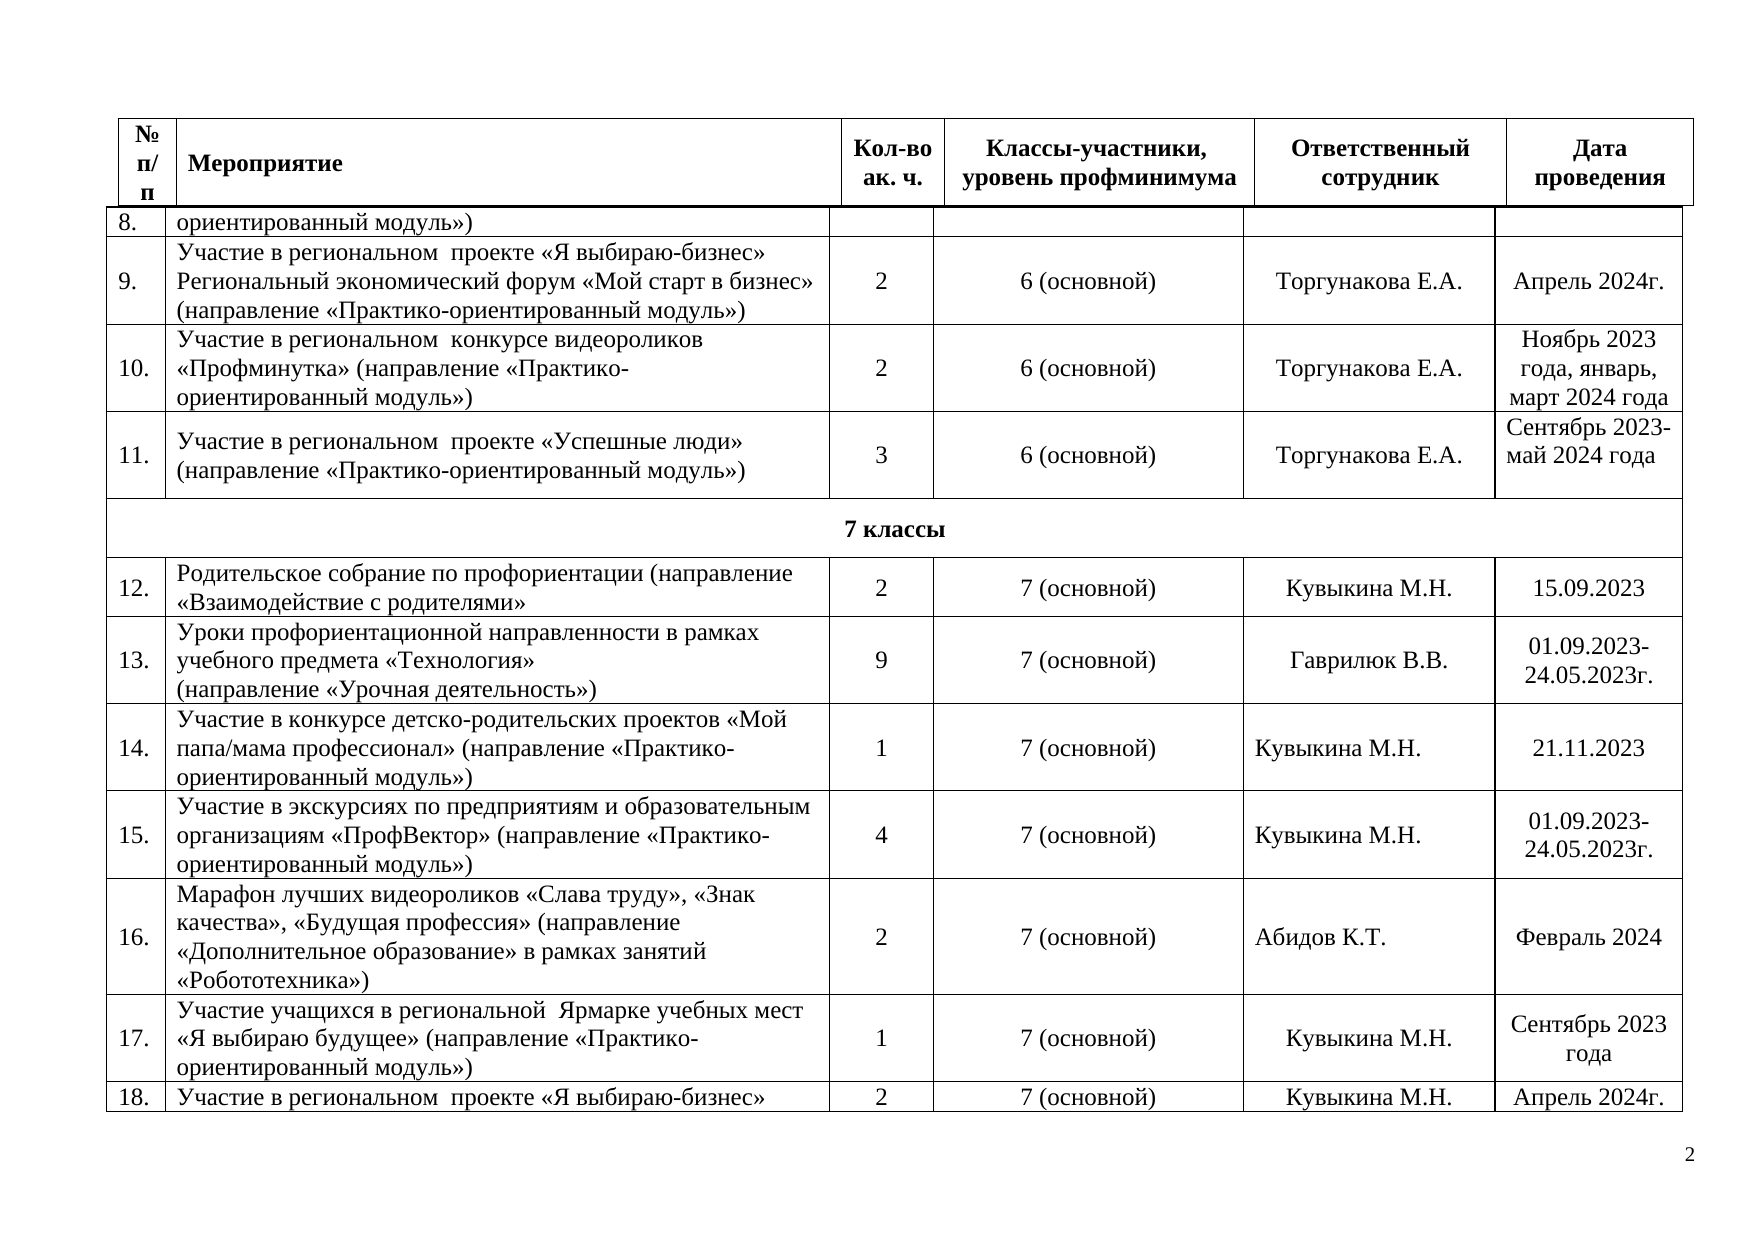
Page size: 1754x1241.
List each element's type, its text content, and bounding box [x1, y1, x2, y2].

table_cell Кувыкина М.Н. [1244, 704, 1494, 790]
table_cell [107, 995, 165, 1081]
table_cell 1 [830, 704, 933, 790]
table_cell Сентябрь 2023-май 2024 года [1496, 412, 1682, 498]
table_cell [107, 617, 165, 703]
table_header № п/п [119, 119, 176, 205]
table_cell 7 (основной) [934, 791, 1243, 878]
table_cell Родительское собрание по профориентации (направление «Взаимодействие с родителями» [166, 558, 829, 616]
table_cell 7 (основной) [934, 558, 1243, 616]
table_cell 21.11.2023 [1496, 704, 1682, 790]
table_cell Апрель 2024г. [1496, 237, 1682, 323]
table_cell [107, 325, 165, 411]
table_cell 6 (основной) [934, 237, 1243, 323]
table_cell 6 (основной) [934, 325, 1243, 411]
table_cell 01.09.2023-24.05.2023г. [1496, 791, 1682, 878]
table_cell [107, 791, 165, 878]
table_header Мероприятие [177, 119, 841, 205]
table_cell Сентябрь 2023 года [1496, 995, 1682, 1081]
table_cell Участие в экскурсиях по предприятиям и образовательным организациям «ПрофВектор» (направление «Практико-ориентированный модуль») [166, 791, 829, 878]
table_cell [107, 704, 165, 790]
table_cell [166, 1082, 829, 1111]
table_header ориентированный модуль») [166, 208, 829, 236]
table_cell Кувыкина М.Н. [1244, 558, 1494, 616]
table_cell Участие учащихся в региональной Ярмарке учебных мест «Я выбираю будущее» (направление «Практико-ориентированный модуль») [166, 995, 829, 1081]
table_cell Гаврилюк В.В. [1244, 617, 1494, 703]
table_header [830, 208, 933, 236]
table_cell 6 (основной) [934, 412, 1243, 498]
table_cell Кувыкина М.Н. [1244, 995, 1494, 1081]
table_cell [107, 412, 165, 498]
table_cell Торгунакова Е.А. [1244, 237, 1494, 323]
table_cell 1 [830, 995, 933, 1081]
table_cell Февраль 2024 [1496, 879, 1682, 994]
table_header [107, 208, 165, 236]
table_cell 7 (основной) [934, 995, 1243, 1081]
table_cell Кувыкина М.Н. [1244, 791, 1494, 878]
table_cell 2 [830, 558, 933, 616]
table_cell 2 [830, 325, 933, 411]
table_cell [107, 879, 165, 994]
table_cell 2 [830, 237, 933, 323]
table_cell 9 [830, 617, 933, 703]
table_cell Абидов К.Т. [1244, 879, 1494, 994]
table_cell Уроки профориентационной направленности в рамках учебного предмета «Технология» (направление «Урочная деятельность») [166, 617, 829, 703]
table_cell Марафон лучших видеороликов «Слава труду», «Знак качества», «Будущая профессия» (направление «Дополнительное образование» в рамках занятий «Робототехника») [166, 879, 829, 994]
table_cell Ноябрь 2023 года, январь, март 2024 года [1496, 325, 1682, 411]
table_cell 7 (основной) [934, 879, 1243, 994]
table_header [1496, 208, 1682, 236]
table_cell 7 (основной) [934, 704, 1243, 790]
table_cell Участие в конкурсе детско-родительских проектов «Мой папа/мама профессионал» (направление «Практико-ориентированный модуль») [166, 704, 829, 790]
table_cell Кувыкина М.Н. [1244, 1082, 1494, 1111]
table_cell 7 классы [107, 499, 1682, 557]
table_header [1244, 208, 1494, 236]
table_cell 01.09.2023-24.05.2023г. [1496, 617, 1682, 703]
table_header Кол-во ак. ч. [842, 119, 944, 205]
table_cell 7 (основной) [934, 1082, 1243, 1111]
table_cell 15.09.2023 [1496, 558, 1682, 616]
table_cell 4 [830, 791, 933, 878]
table_cell 3 [830, 412, 933, 498]
table_cell 2 [830, 1082, 933, 1111]
table_header [934, 208, 1243, 236]
table_cell Торгунакова Е.А. [1244, 412, 1494, 498]
table_cell [107, 558, 165, 616]
table_header Ответственный сотрудник [1255, 119, 1506, 205]
table_cell Участие в региональном конкурсе видеороликов «Профминутка» (направление «Практико-ориентированный модуль») [166, 325, 829, 411]
table_cell Апрель 2024г. [1496, 1082, 1682, 1111]
table_header Классы-участники, уровень профминимума [945, 119, 1254, 205]
table_cell 7 (основной) [934, 617, 1243, 703]
table_cell Участие в региональном проекте «Успешные люди» (направление «Практико-ориентированный модуль») [166, 412, 829, 498]
table_cell Торгунакова Е.А. [1244, 325, 1494, 411]
table_cell [107, 237, 165, 323]
table_cell [107, 1082, 165, 1111]
table_cell 2 [830, 879, 933, 994]
table_header Дата проведения [1507, 119, 1693, 205]
